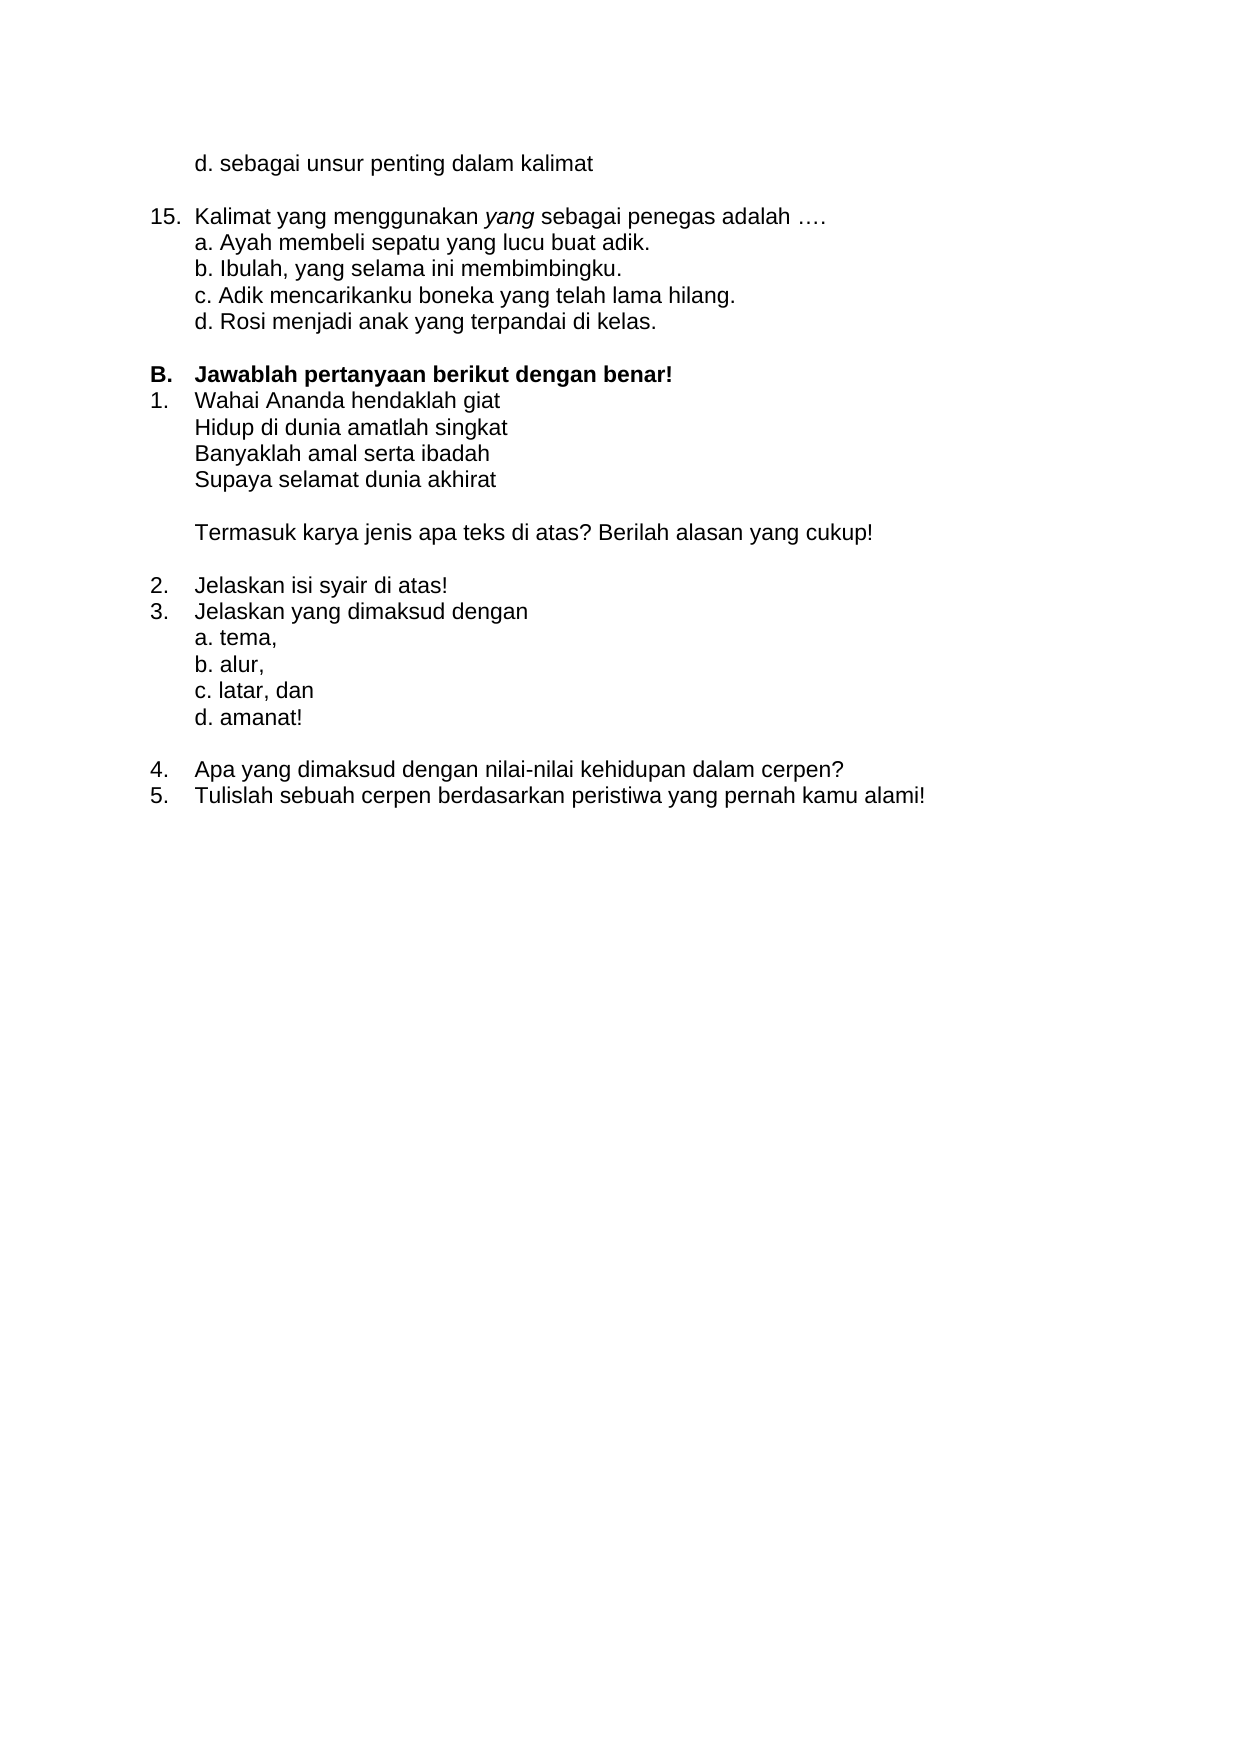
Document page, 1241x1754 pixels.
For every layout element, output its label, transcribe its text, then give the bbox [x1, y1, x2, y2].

text b. Ibulah, yang selama ini membimbingku. [194, 255, 1090, 282]
text Banyaklah amal serta ibadah [150, 440, 1090, 466]
text Supaya selamat dunia akhirat [150, 466, 1090, 493]
text c. Adik mencarikanku boneka yang telah lama hilang. [194, 282, 1090, 308]
text a. tema, [194, 624, 1090, 651]
text 2. Jelaskan isi syair di atas! [150, 572, 1090, 598]
text 5. Tulislah sebuah cerpen berdasarkan peristiwa yang pernah kamu alami! [150, 782, 1090, 809]
text d. sebagai unsur penting dalam kalimat [194, 150, 1090, 176]
text 1. Wahai Ananda hendaklah giat [150, 387, 1090, 413]
text Termasuk karya jenis apa teks di atas? Berilah alasan yang cukup! [150, 519, 1090, 545]
text 4. Apa yang dimaksud dengan nilai-nilai kehidupan dalam cerpen? [150, 756, 1090, 782]
text Hidup di dunia amatlah singkat [150, 413, 1090, 440]
text b. alur, [194, 651, 1090, 677]
text 3. Jelaskan yang dimaksud dengan [150, 598, 1090, 624]
text d. amanat! [194, 703, 1090, 730]
text a. Ayah membeli sepatu yang lucu buat adik. [194, 229, 1090, 255]
text d. Rosi menjadi anak yang terpandai di kelas. [194, 308, 1090, 334]
text 15. Kalimat yang menggunakan yang sebagai penegas adalah …. [150, 203, 1090, 229]
text c. latar, dan [194, 677, 1090, 703]
text B. Jawablah pertanyaan berikut dengan benar! [150, 361, 1090, 387]
